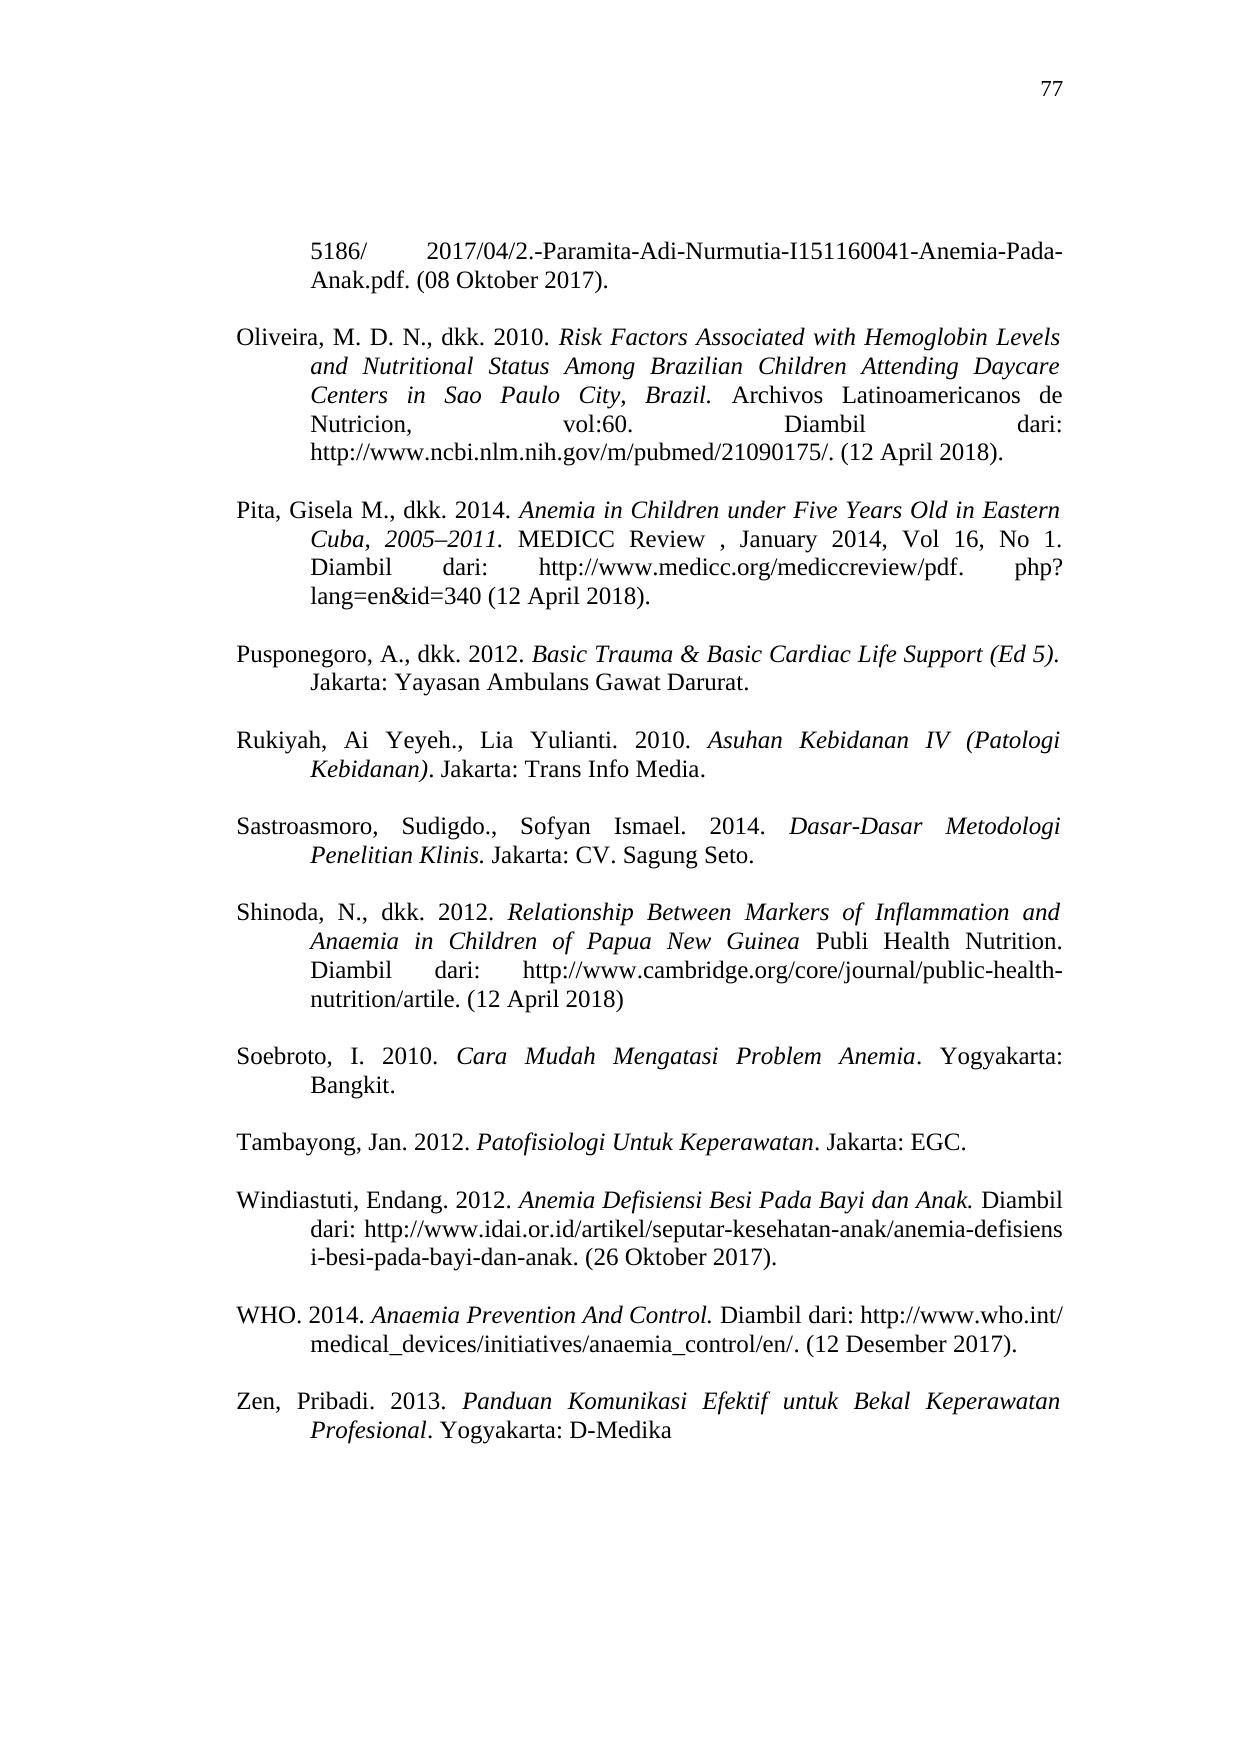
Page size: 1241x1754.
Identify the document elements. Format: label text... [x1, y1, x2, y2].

text Sastroasmoro, Sudigdo., Sofyan Ismael. 2014. Dasar-Dasar Metodologi Penelitian Klinis. Jakarta: CV. Sagung Seto. [236, 811, 1063, 869]
text Tambayong, Jan. 2012. Patofisiologi Untuk Keperawatan. Jakarta: EGC. [236, 1127, 1063, 1156]
text Shinoda, N., dkk. 2012. Relationship Between Markers of Inflammation and Anaemia in Children of Papua New Guinea Publi Health Nutrition. Diambil dari: http://www.cambridge.org/core/journal/public-health-nutrition/artile. (12 April 2018) [236, 897, 1063, 1012]
text Oliveira, M. D. N., dkk. 2010. Risk Factors Associated with Hemoglobin Levels and Nutritional Status Among Brazilian Children Attending Daycare Centers in Sao Paulo City, Brazil. Archivos Latinoamericanos de Nutricion, vol:60. Diambil dari: http://www.ncbi.nlm.nih.gov/m/pubmed/21090175/. (12 April 2018). [236, 322, 1063, 466]
text Rukiyah, Ai Yeyeh., Lia Yulianti. 2010. Asuhan Kebidanan IV (Patologi Kebidanan). Jakarta: Trans Info Media. [236, 725, 1063, 782]
text Windiastuti, Endang. 2012. Anemia Defisiensi Besi Pada Bayi dan Anak. Diambil dari: http://www.idai.or.id/artikel/seputar-kesehatan-anak/anemia-defisiens i-besi-pada-bayi-dan-anak. (26 Oktober 2017). [236, 1185, 1063, 1271]
text Pita, Gisela M., dkk. 2014. Anemia in Children under Five Years Old in Eastern Cuba, 2005–2011. MEDICC Review , January 2014, Vol 16, No 1. Diambil dari: http://www.medicc.org/mediccreview/pdf. php?lang=en&id=340 (12 April 2018). [236, 495, 1063, 610]
text Zen, Pribadi. 2013. Panduan Komunikasi Efektif untuk Bekal Keperawatan Profesional. Yogyakarta: D-Medika [236, 1386, 1063, 1444]
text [236, 236, 1063, 294]
text Pusponegoro, A., dkk. 2012. Basic Trauma & Basic Cardiac Life Support (Ed 5). Jakarta: Yayasan Ambulans Gawat Darurat. [236, 639, 1063, 696]
text Soebroto, I. 2010. Cara Mudah Mengatasi Problem Anemia. Yogyakarta: Bangkit. [236, 1041, 1063, 1099]
text WHO. 2014. Anaemia Prevention And Control. Diambil dari: http://www.who.int/ medical_devices/initiatives/anaemia_control/en/. (12 Desember 2017). [236, 1300, 1063, 1357]
